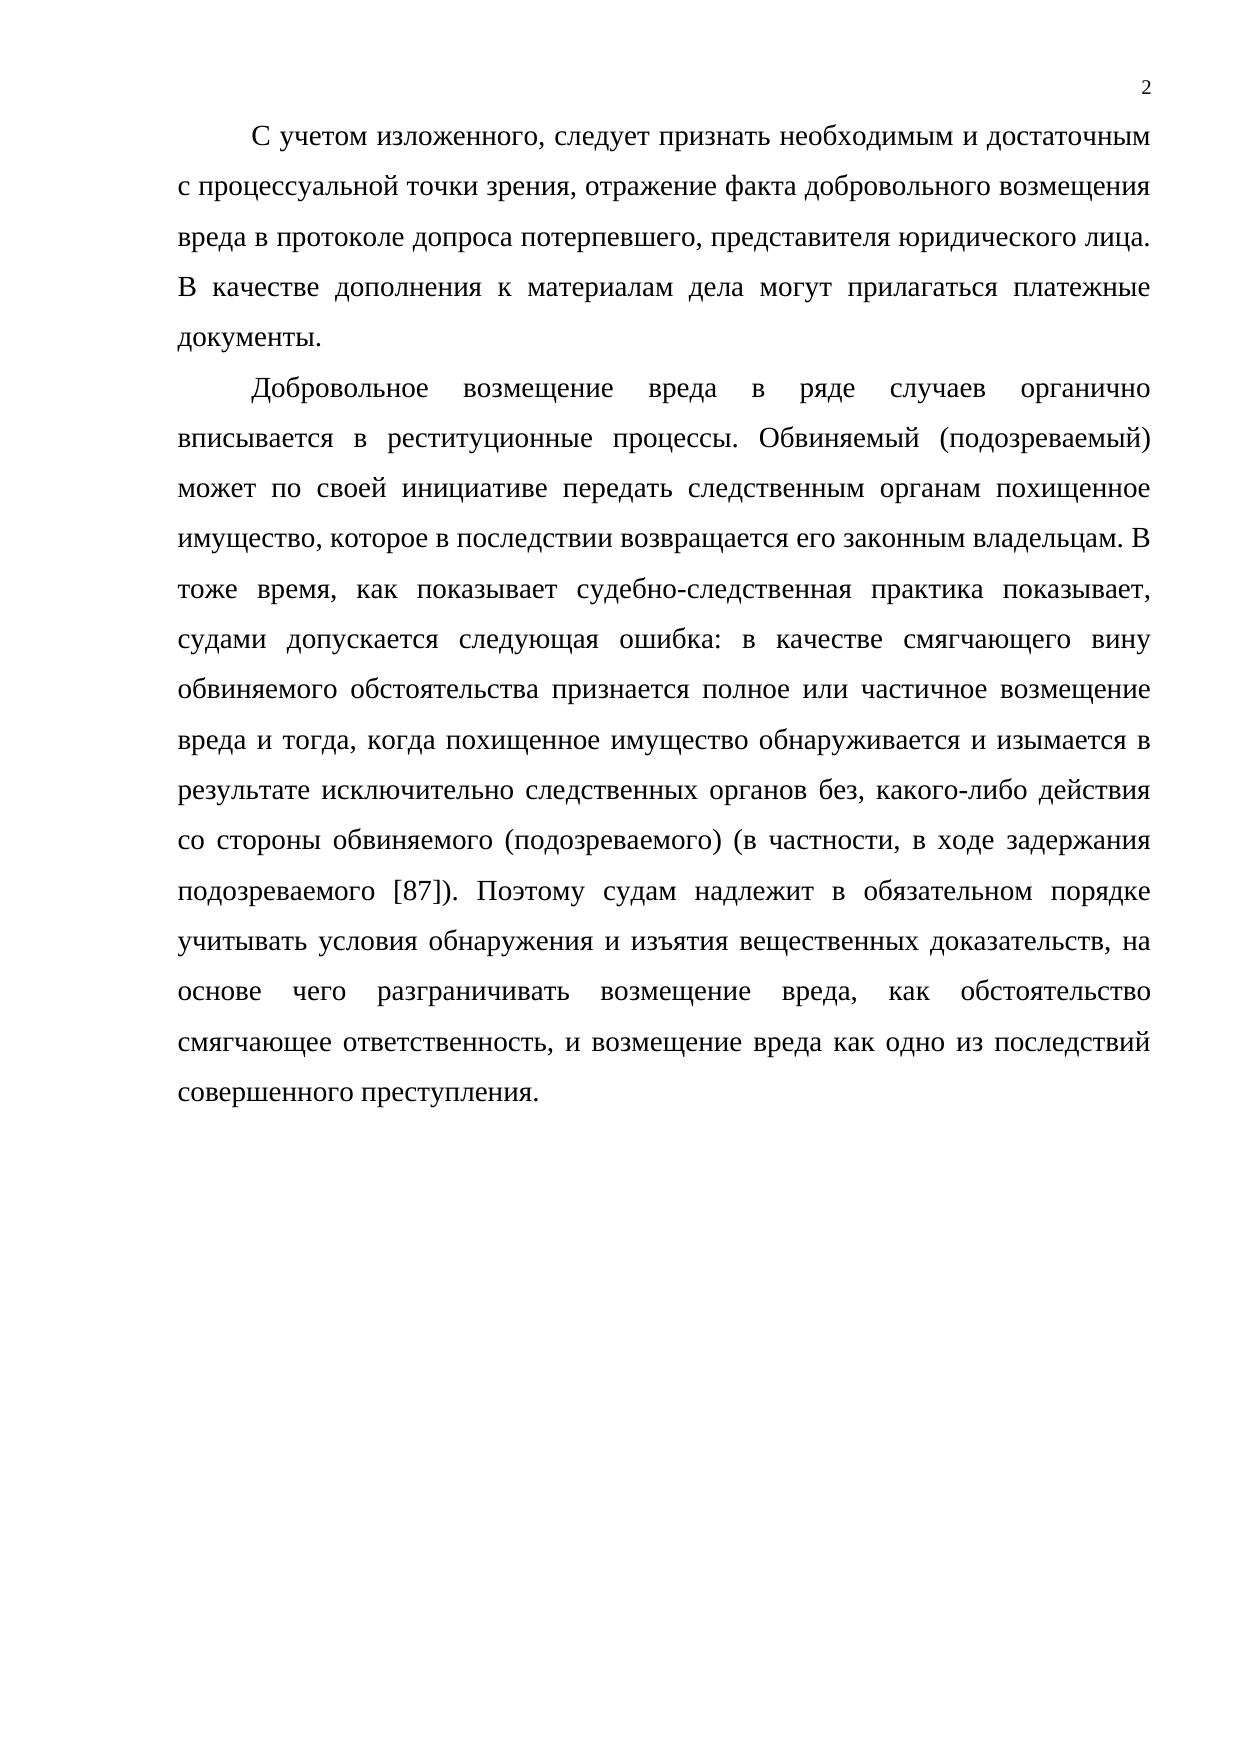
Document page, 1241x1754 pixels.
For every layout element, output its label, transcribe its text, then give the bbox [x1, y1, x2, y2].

text С учетом изложенного, следует признать необходимым и достаточным с процессуальной точки зрения, отражение факта добровольного возмещения вреда в протоколе допроса потерпевшего, представителя юридического лица. В качестве дополнения к материалам дела могут прилагаться платежные документы. [177, 118, 1152, 353]
text Добровольное возмещение вреда в ряде случаев органично вписывается в реституционные процессы. Обвиняемый (подозреваемый) может по своей инициативе передать следственным органам похищенное имущество, которое в последствии возвращается его законным владельцам. В тоже время, как показывает судебно-следственная практика показывает, судами допускается следующая ошибка: в качестве смягчающего вину обвиняемого обстоятельства признается полное или частичное возмещение вреда и тогда, когда похищенное имущество обнаруживается и изымается в результате исключительно следственных органов без, какого-либо действия со стороны обвиняемого (подозреваемого) (в частности, в ходе задержания подозреваемого [87]). Поэтому судам надлежит в обязательном порядке учитывать условия обнаружения и изъятия вещественных доказательств, на основе чего разграничивать возмещение вреда, как обстоятельство смягчающее ответственность, и возмещение вреда как одно из последствий совершенного преступления. [177, 370, 1152, 1108]
